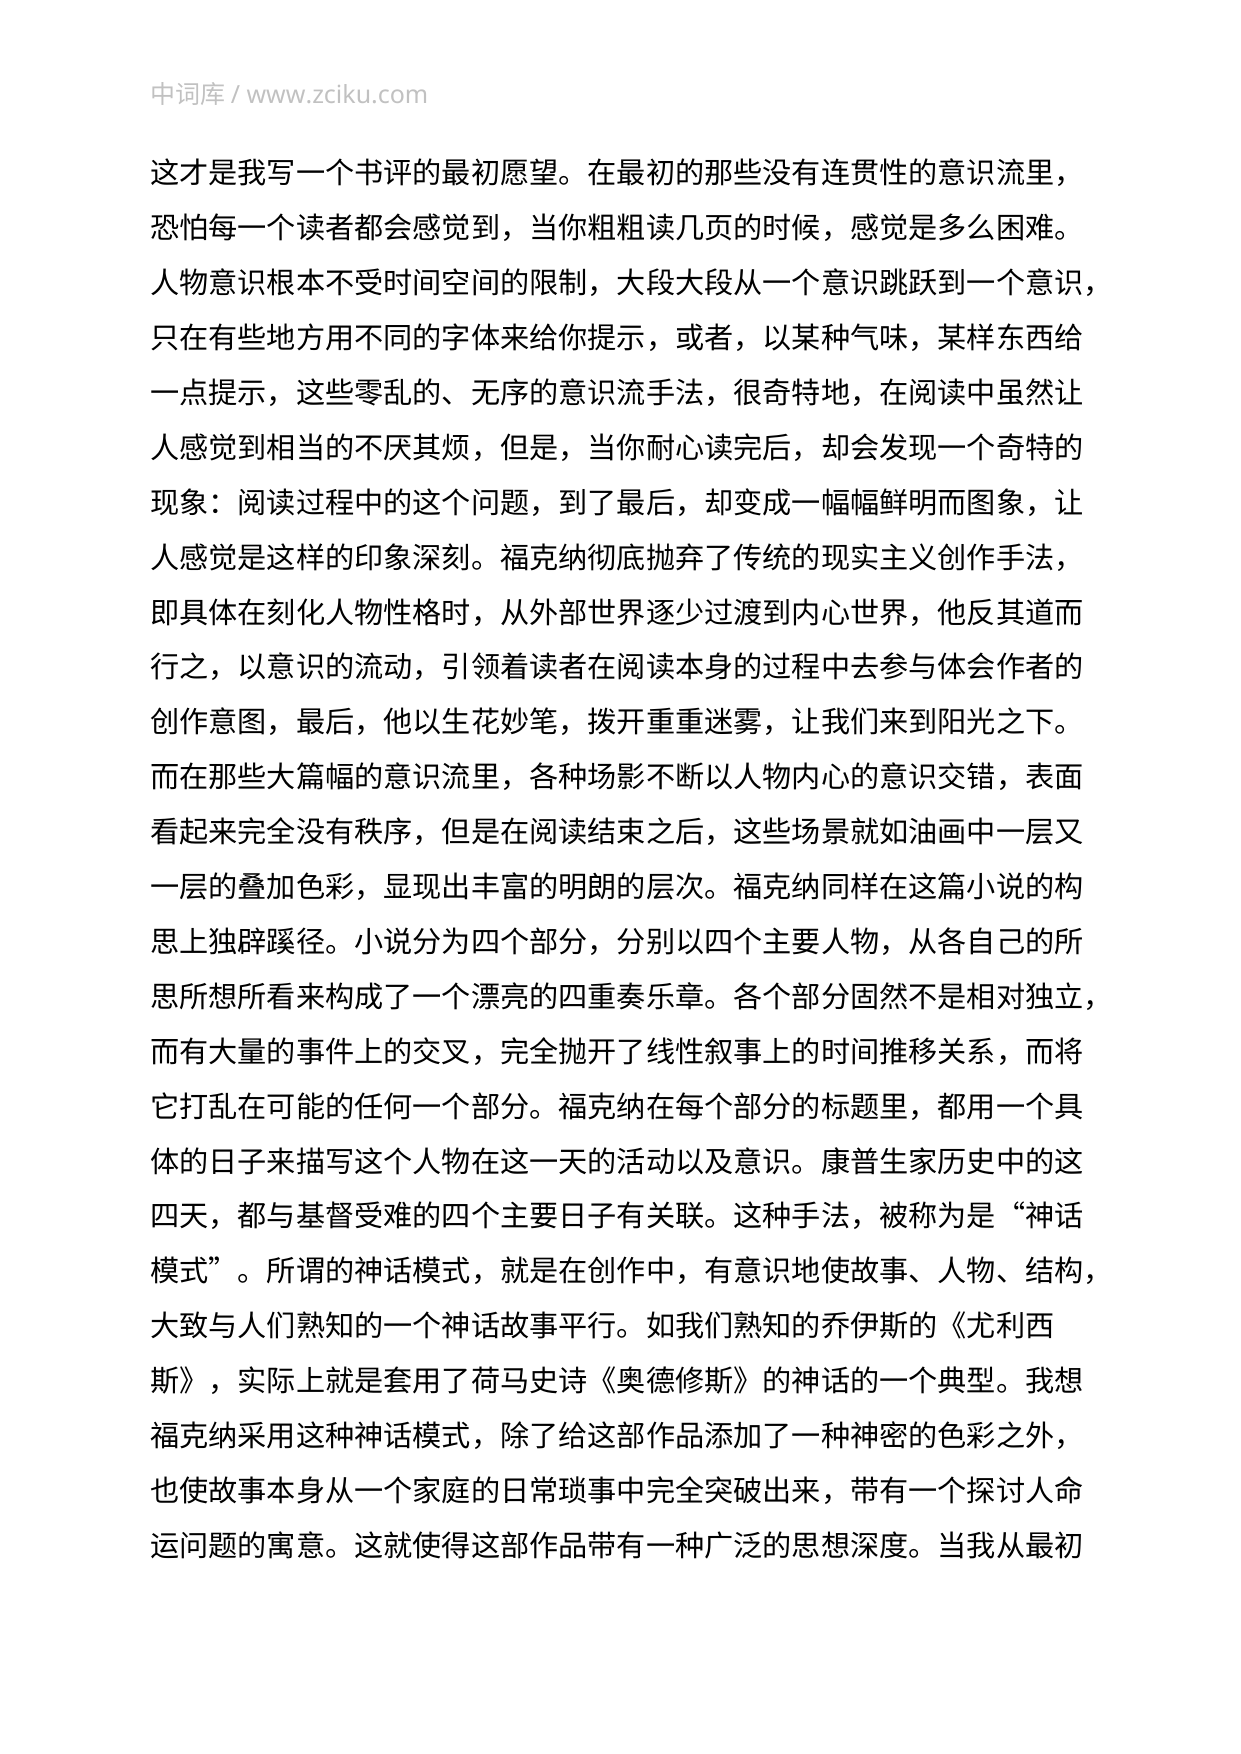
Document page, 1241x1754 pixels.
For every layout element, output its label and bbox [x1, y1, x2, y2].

text [150, 150, 1090, 1565]
